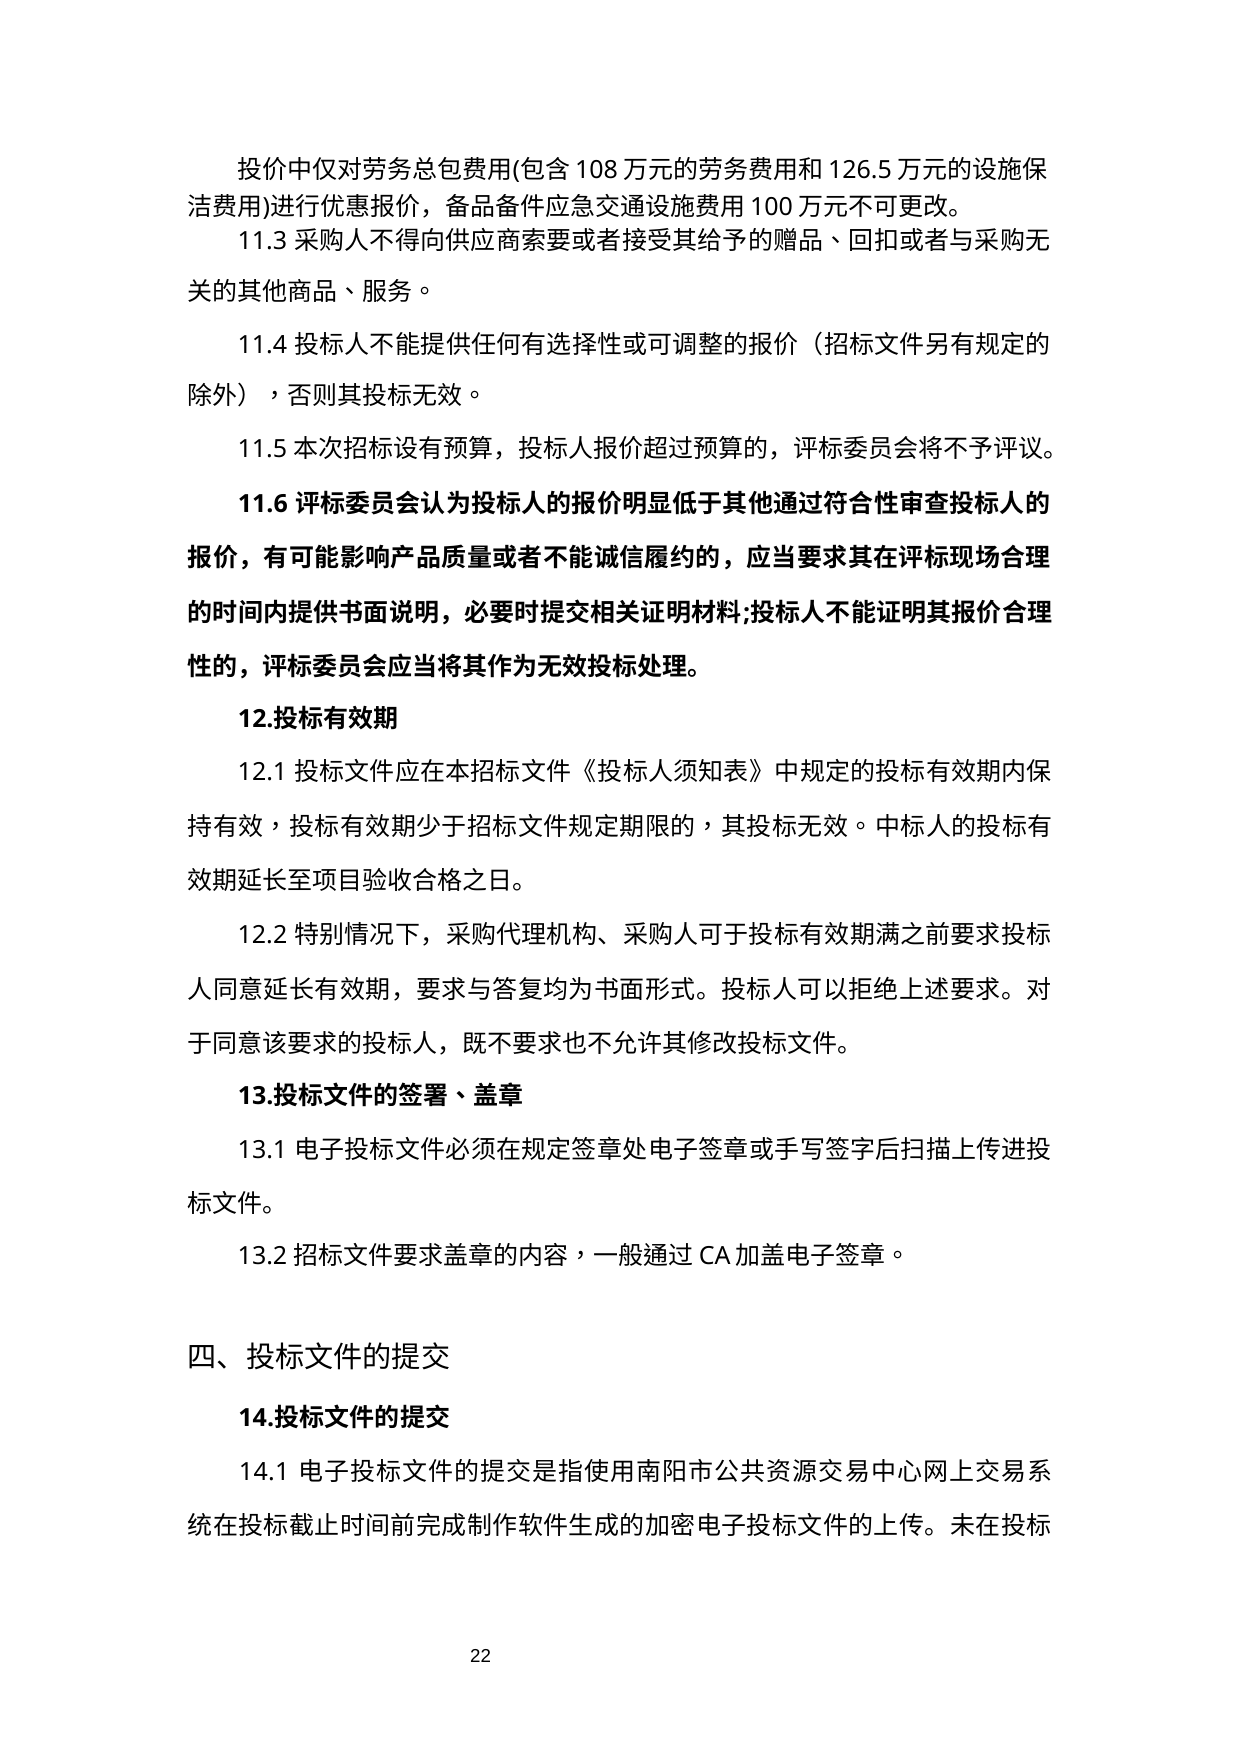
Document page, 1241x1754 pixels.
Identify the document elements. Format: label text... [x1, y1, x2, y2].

text 11.3 采购人不得向供应商索要或者接受其给予的赠品、回扣或者与采购无关的其他商品、服务。 [187, 222, 1053, 308]
text 13.2 招标文件要求盖章的内容，一般通过CA加盖电子签章。 [187, 1238, 1053, 1272]
text 12.投标有效期 [187, 701, 1053, 735]
text 11.5 本次招标设有预算，投标人报价超过预算的，评标委员会将不予评议。 [187, 429, 1053, 465]
text 投价中仅对劳务总包费用(包含108万元的劳务费用和126.5万元的设施保洁费用)进行优惠报价，备品备件应急交通设施费用100万元不可更改。 [187, 150, 1053, 222]
text 13.1 电子投标文件必须在规定签章处电子签章或手写签字后扫描上传进投标文件。 [187, 1129, 1053, 1220]
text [187, 1451, 1053, 1542]
text 13.投标文件的签署、盖章 [187, 1078, 1053, 1112]
text 11.6 评标委员会认为投标人的报价明显低于其他通过符合性审查投标人的报价，有可能影响产品质量或者不能诚信履约的，应当要求其在评标现场合理的时间内提供书面说明，必要时提交相关证明材料;投标人不能证明其报价合理性的，评标委员会应当将其作为无效投标处理。 [187, 483, 1053, 683]
text 11.4 投标人不能提供任何有选择性或可调整的报价（招标文件另有规定的除外），否则其投标无效。 [187, 324, 1053, 412]
text 12.2 特别情况下，采购代理机构、采购人可于投标有效期满之前要求投标人同意延长有效期，要求与答复均为书面形式。投标人可以拒绝上述要求。对于同意该要求的投标人，既不要求也不允许其修改投标文件。 [187, 915, 1053, 1060]
text 12.1 投标文件应在本招标文件《投标人须知表》中规定的投标有效期内保持有效，投标有效期少于招标文件规定期限的，其投标无效。中标人的投标有效期延长至项目验收合格之日。 [187, 752, 1053, 897]
text 四、投标文件的提交 [187, 1333, 1053, 1376]
text 14.投标文件的提交 [187, 1397, 1053, 1433]
